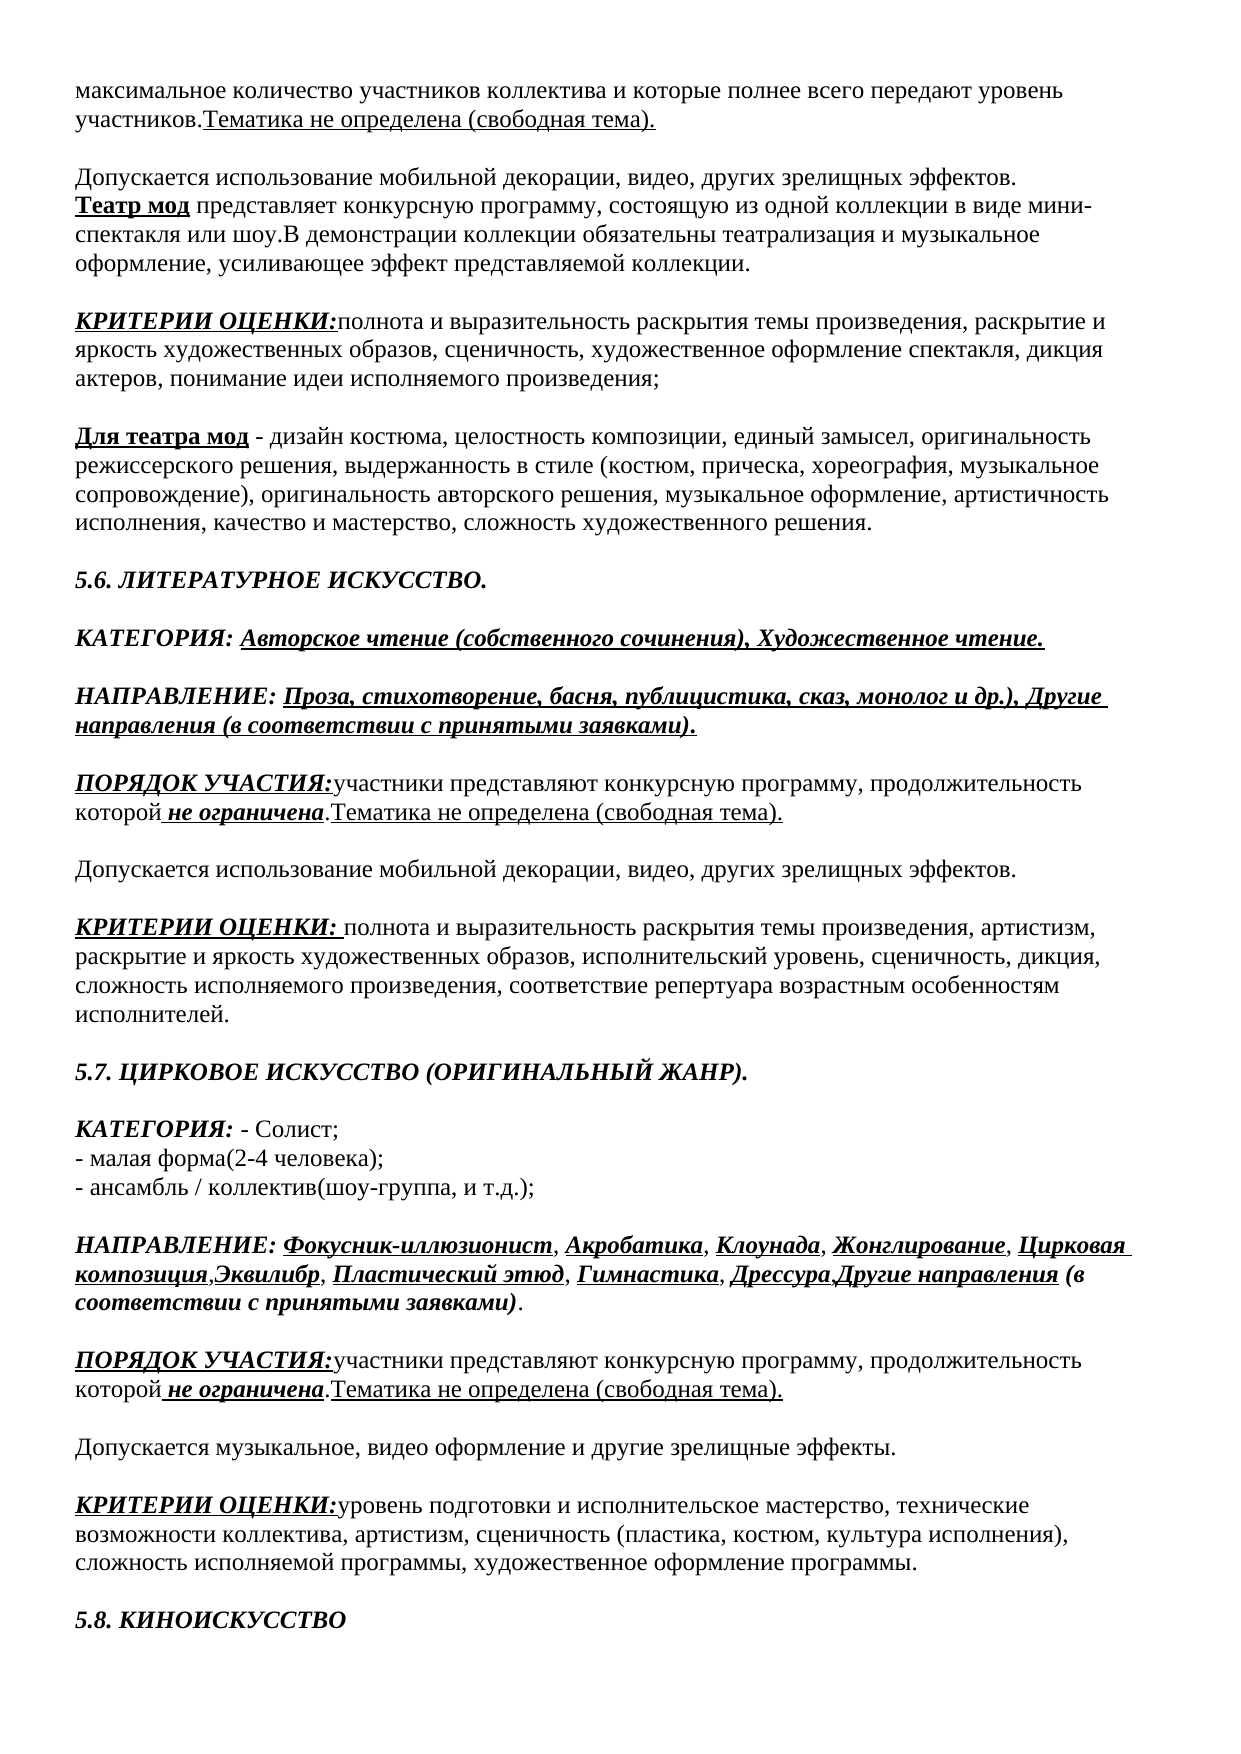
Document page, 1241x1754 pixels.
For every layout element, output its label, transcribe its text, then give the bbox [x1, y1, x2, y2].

text Театр мод представляет конкурсную программу, состоящую из одной коллекции в виде мини-спектакля или шоу.В демонстрации коллекции обязательны театрализация и музыкальное оформление, усиливающее эффект представляемой коллекции. [75, 190, 1165, 277]
text КРИТЕРИИ ОЦЕНКИ:уровень подготовки и исполнительское мастерство, технические возможности коллектива, артистизм, сценичность (пластика, костюм, культура исполнения), сложность исполняемой программы, художественное оформление программы. [75, 1490, 1165, 1576]
text ПОРЯДОК УЧАСТИЯ:участники представляют конкурсную программу, продолжительность которой не ограничена.Тематика не определена (свободная тема). [75, 1345, 1165, 1403]
text КАТЕГОРИЯ: - Солист; - малая форма(2-4 человека); - ансамбль / коллектив(шоу-группа, и т.д.); [75, 1114, 1165, 1201]
text КРИТЕРИИ ОЦЕНКИ: полнота и выразительность раскрытия темы произведения, артистизм, раскрытие и яркость художественных образов, исполнительский уровень, сценичность, дикция, сложность исполняемого произведения, соответствие репертуара возрастным особенностям исполнителей. [75, 912, 1165, 1027]
text КРИТЕРИИ ОЦЕНКИ:полнота и выразительность раскрытия темы произведения, раскрытие и яркость художественных образов, сценичность, художественное оформление спектакля, дикция актеров, понимание идеи исполняемого произведения; [75, 306, 1165, 392]
text Допускается музыкальное, видео оформление и другие зрелищные эффекты. [75, 1432, 1165, 1461]
text 5.6. ЛИТЕРАТУРНОЕ ИСКУССТВО. [75, 565, 1165, 594]
text НАПРАВЛЕНИЕ: Фокусник-иллюзионист, Акробатика, Клоунада, Жонглирование, Цирковая композиция,Эквилибр, Пластический этюд, Гимнастика, Дрессура,Другие направления (в соответствии с принятыми заявками). [75, 1230, 1165, 1316]
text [75, 75, 1165, 132]
text Допускается использование мобильной декорации, видео, других зрелищных эффектов. [75, 854, 1165, 883]
text 5.7. ЦИРКОВОЕ ИСКУССТВО (ОРИГИНАЛЬНЫЙ ЖАНР). [75, 1057, 1165, 1085]
text ПОРЯДОК УЧАСТИЯ:участники представляют конкурсную программу, продолжительность которой не ограничена.Тематика не определена (свободная тема). [75, 768, 1165, 825]
text 5.8. КИНОИСКУССТВО [75, 1605, 1165, 1634]
text Для театра мод - дизайн костюма, целостность композиции, единый замысел, оригинальность режиссерского решения, выдержанность в стиле (костюм, прическа, хореография, музыкальное сопровождение), оригинальность авторского решения, музыкальное оформление, артистичность исполнения, качество и мастерство, сложность художественного решения. [75, 421, 1165, 536]
text КАТЕГОРИЯ: Авторское чтение (собственного сочинения), Художественное чтение. [75, 623, 1165, 652]
text Допускается использование мобильной декорации, видео, других зрелищных эффектов. [75, 162, 1165, 190]
text НАПРАВЛЕНИЕ: Проза, стихотворение, басня, публицистика, сказ, монолог и др.), Другие направления (в соответствии с принятыми заявками). [75, 681, 1165, 739]
